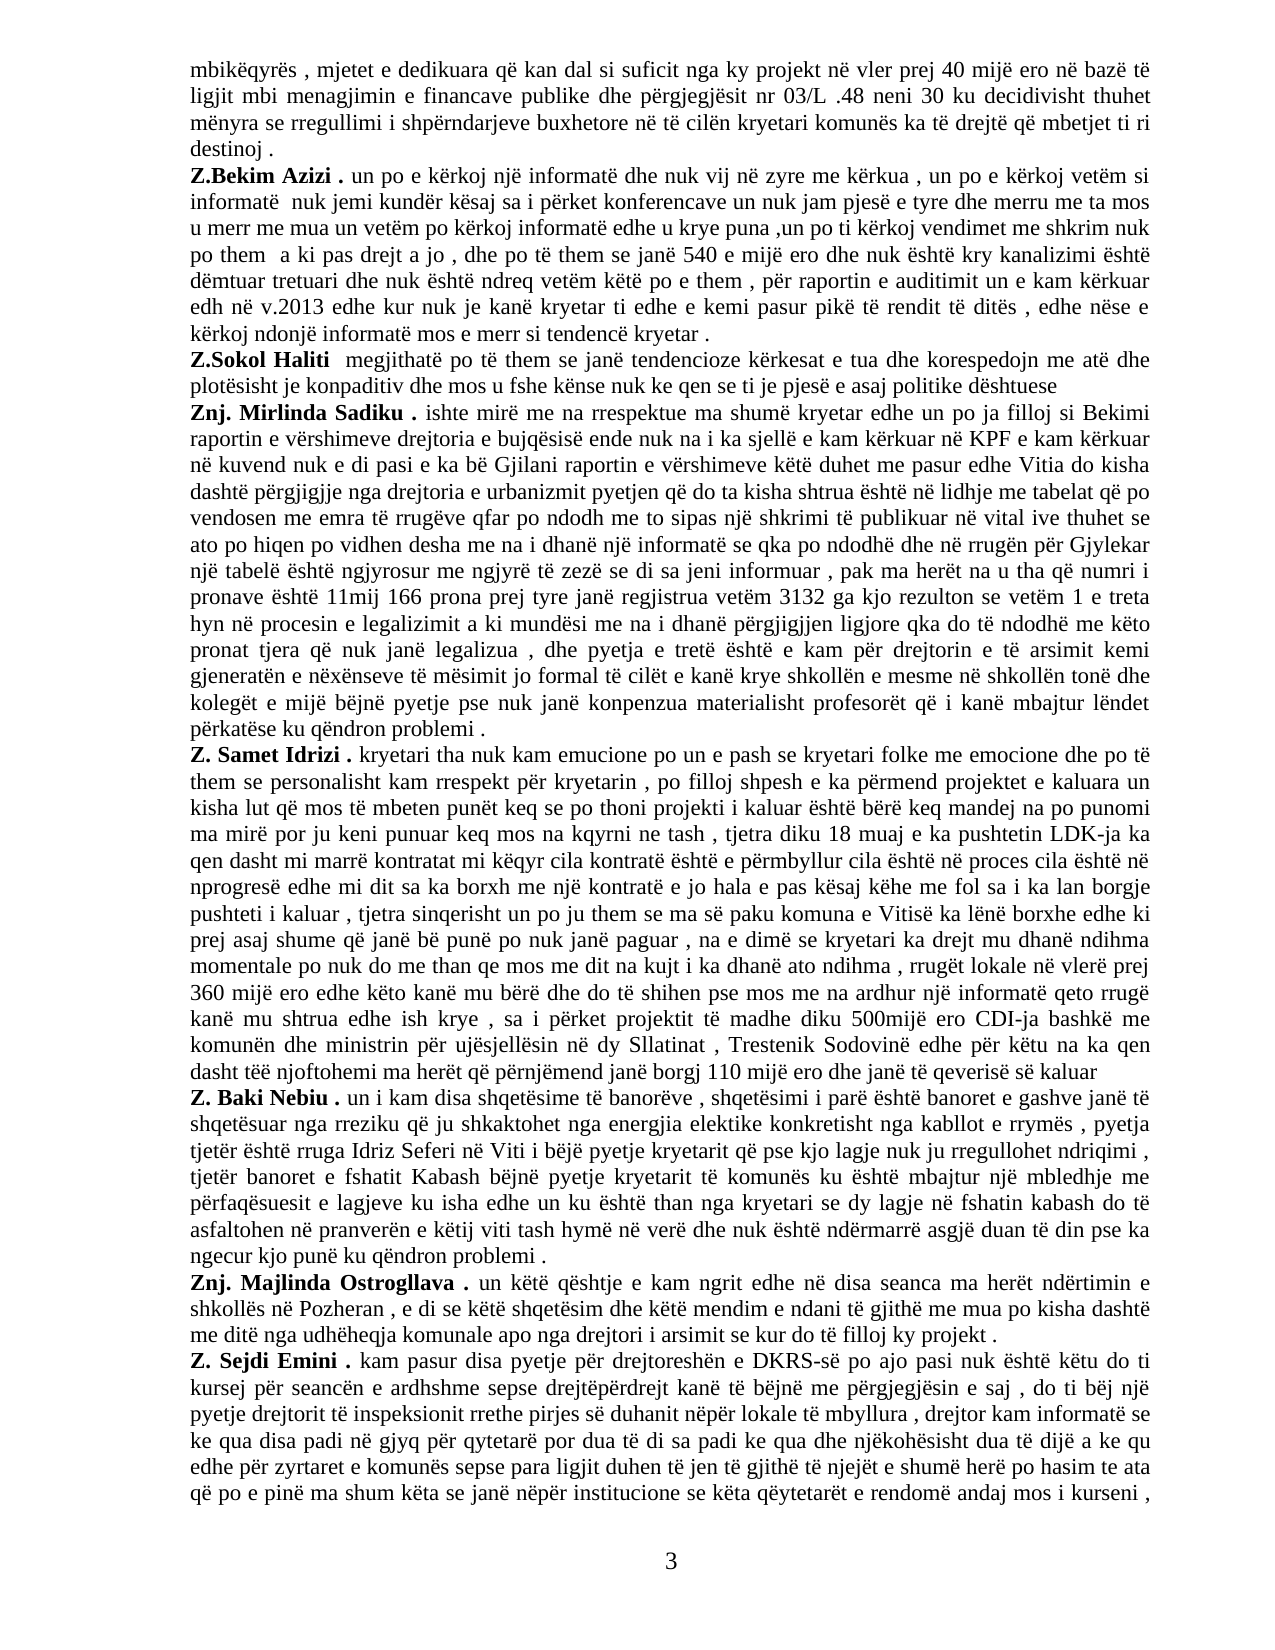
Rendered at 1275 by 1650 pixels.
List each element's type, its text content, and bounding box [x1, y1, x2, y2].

text Znj. Mirlinda Sadiku . ishte mirë me na rrespektue ma shumë kryetar edhe un po ja filloj si Bekimi raportin e vërshimeve drejtoria e bujqësisë ende nuk na i ka sjellë e kam kërkuar në KPF e kam kërkuar në kuvend nuk e di pasi e ka bë Gjilani raportin e vërshimeve këtë duhet me pasur edhe Vitia do kisha dashtë përgjigjje nga drejtoria e urbanizmit pyetjen që do ta kisha shtrua është në lidhje me tabelat që po vendosen me emra të rrugëve qfar po ndodh me to sipas një shkrimi të publikuar në vital ive thuhet se ato po hiqen po vidhen desha me na i dhanë një informatë se qka po ndodhë dhe në rrugën për Gjylekar një tabelë është ngjyrosur me ngjyrë të zezë se di sa jeni informuar , pak ma herët na u tha që numri i pronave është 11mij 166 prona prej tyre janë regjistrua vetëm 3132 ga kjo rezulton se vetëm 1 e treta hyn në procesin e legalizimit a ki mundësi me na i dhanë përgjigjjen ligjore qka do të ndodhë me këto pronat tjera që nuk janë legalizua , dhe pyetja e tretë është e kam për drejtorin e të arsimit kemi gjeneratën e nëxënseve të mësimit jo formal të cilët e kanë krye shkollën e mesme në shkollën tonë dhe kolegët e mijë bëjnë pyetje pse nuk janë konpenzua materialisht profesorët që i kanë mbajtur lëndet përkatëse ku qëndron problemi . [190, 399, 1152, 741]
text Znj. Majlinda Ostrogllava . un këtë qështje e kam ngrit edhe në disa seanca ma herët ndërtimin e shkollës në Pozheran , e di se këtë shqetësim dhe këtë mendim e ndani të gjithë me mua po kisha dashtë me ditë nga udhëheqja komunale apo nga drejtori i arsimit se kur do të filloj ky projekt . [190, 1268, 1152, 1348]
text Z. Samet Idrizi . kryetari tha nuk kam emucione po un e pash se kryetari folke me emocione dhe po të them se personalisht kam rrespekt për kryetarin , po filloj shpesh e ka përmend projektet e kaluara un kisha lut që mos të mbeten punët keq se po thoni projekti i kaluar është bërë keq mandej na po punomi ma mirë por ju keni punuar keq mos na kqyrni ne tash , tjetra diku 18 muaj e ka pushtetin LDK-ja ka qen dasht mi marrë kontratat mi këqyr cila kontratë është e përmbyllur cila është në proces cila është në nprogresë edhe mi dit sa ka borxh me një kontratë e jo hala e pas kësaj këhe me fol sa i ka lan borgje pushteti i kaluar , tjetra sinqerisht un po ju them se ma së paku komuna e Vitisë ka lënë borxhe edhe ki prej asaj shume që janë bë punë po nuk janë paguar , na e dimë se kryetari ka drejt mu dhanë ndihma momentale po nuk do me than qe mos me dit na kujt i ka dhanë ato ndihma , rrugët lokale në vlerë prej 360 mijë ero edhe këto kanë mu bërë dhe do të shihen pse mos me na ardhur një informatë qeto rrugë kanë mu shtrua edhe ish krye , sa i përket projektit të madhe diku 500mijë ero CDI-ja bashkë me komunën dhe ministrin për ujësjellësin në dy Sllatinat , Trestenik Sodovinë edhe për këtu na ka qen dasht tëë njoftohemi ma herët që përnjëmend janë borgj 110 mijë ero dhe janë të qeverisë së kaluar [190, 741, 1152, 1084]
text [190, 56, 1152, 162]
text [190, 1348, 1152, 1506]
text Z. Baki Nebiu . un i kam disa shqetësime të banorëve , shqetësimi i parë është banoret e gashve janë të shqetësuar nga rreziku që ju shkaktohet nga energjia elektike konkretisht nga kabllot e rrymës , pyetja tjetër është rruga Idriz Seferi në Viti i bëjë pyetje kryetarit që pse kjo lagje nuk ju rregullohet ndriqimi , tjetër banoret e fshatit Kabash bëjnë pyetje kryetarit të komunës ku është mbajtur një mbledhje me përfaqësuesit e lagjeve ku isha edhe un ku është than nga kryetari se dy lagje në fshatin kabash do të asfaltohen në pranverën e këtij viti tash hymë në verë dhe nuk është ndërmarrë asgjë duan të din pse ka ngecur kjo punë ku qëndron problemi . [190, 1084, 1152, 1268]
text Z.Bekim Azizi . un po e kërkoj një informatë dhe nuk vij në zyre me kërkua , un po e kërkoj vetëm si informatë nuk jemi kundër kësaj sa i përket konferencave un nuk jam pjesë e tyre dhe merru me ta mos u merr me mua un vetëm po kërkoj informatë edhe u krye puna ,un po ti kërkoj vendimet me shkrim nuk po them a ki pas drejt a jo , dhe po të them se janë 540 e mijë ero dhe nuk është kry kanalizimi është dëmtuar tretuari dhe nuk është ndreq vetëm këtë po e them , për raportin e auditimit un e kam kërkuar edh në v.2013 edhe kur nuk je kanë kryetar ti edhe e kemi pasur pikë të rendit të ditës , edhe nëse e kërkoj ndonjë informatë mos e merr si tendencë kryetar . [190, 162, 1152, 346]
text Z.Sokol Haliti megjithatë po të them se janë tendencioze kërkesat e tua dhe korespedojn me atë dhe plotësisht je konpaditiv dhe mos u fshe kënse nuk ke qen se ti je pjesë e asaj politike dështuese [190, 346, 1152, 399]
